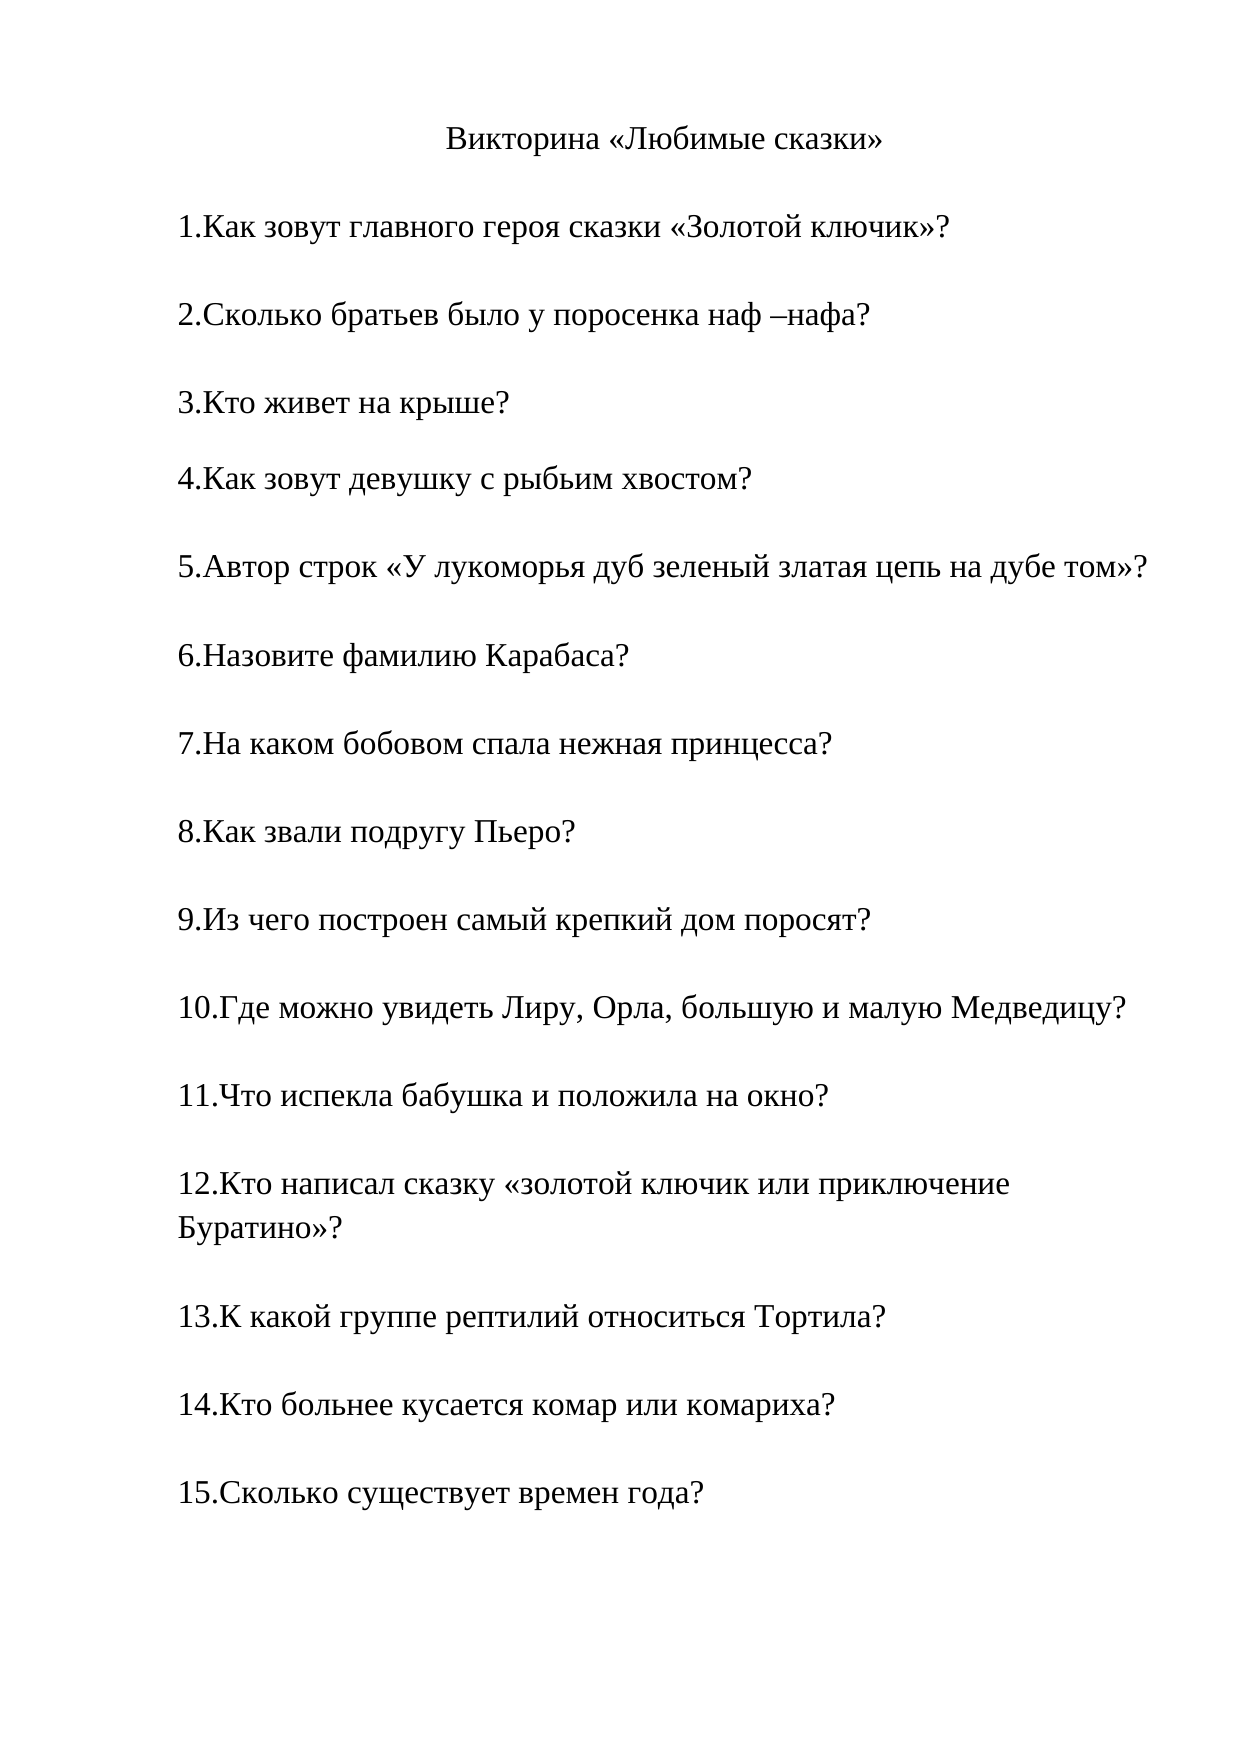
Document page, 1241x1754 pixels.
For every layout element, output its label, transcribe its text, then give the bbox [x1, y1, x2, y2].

text 7.На каком бобовом спала нежная принцесса? [177, 723, 1152, 761]
text 8.Как звали подругу Пьеро? [177, 811, 1152, 849]
text 11.Что испекла бабушка и положила на окно? [177, 1076, 1152, 1114]
text 2.Сколько братьев было у поросенка наф –нафа? [177, 294, 1152, 333]
text 5.Автор строк «У лукоморья дуб зеленый златая цепь на дубе том»? [177, 547, 1152, 585]
text 9.Из чего построен самый крепкий дом поросят? [177, 899, 1152, 938]
text 13.К какой группе рептилий относиться Тортила? [177, 1296, 1152, 1334]
text 6.Назовите фамилию Карабаса? [177, 635, 1152, 673]
text 3.Кто живет на крыше? [177, 382, 1152, 421]
text 12.Кто написал сказку «золотой ключик или приключение Буратино»? [177, 1164, 1152, 1246]
text Викторина «Любимые сказки» [177, 118, 1152, 156]
text 1.Как зовут главного героя сказки «Золотой ключик»? [177, 206, 1152, 244]
text 14.Кто больнее кусается комар или комариха? [177, 1384, 1152, 1422]
text 4.Как зовут девушку с рыбьим хвостом? [177, 459, 1152, 497]
text 15.Сколько существует времен года? [177, 1472, 1152, 1510]
text 10.Где можно увидеть Лиру, Орла, большую и малую Медведицу? [177, 987, 1152, 1026]
